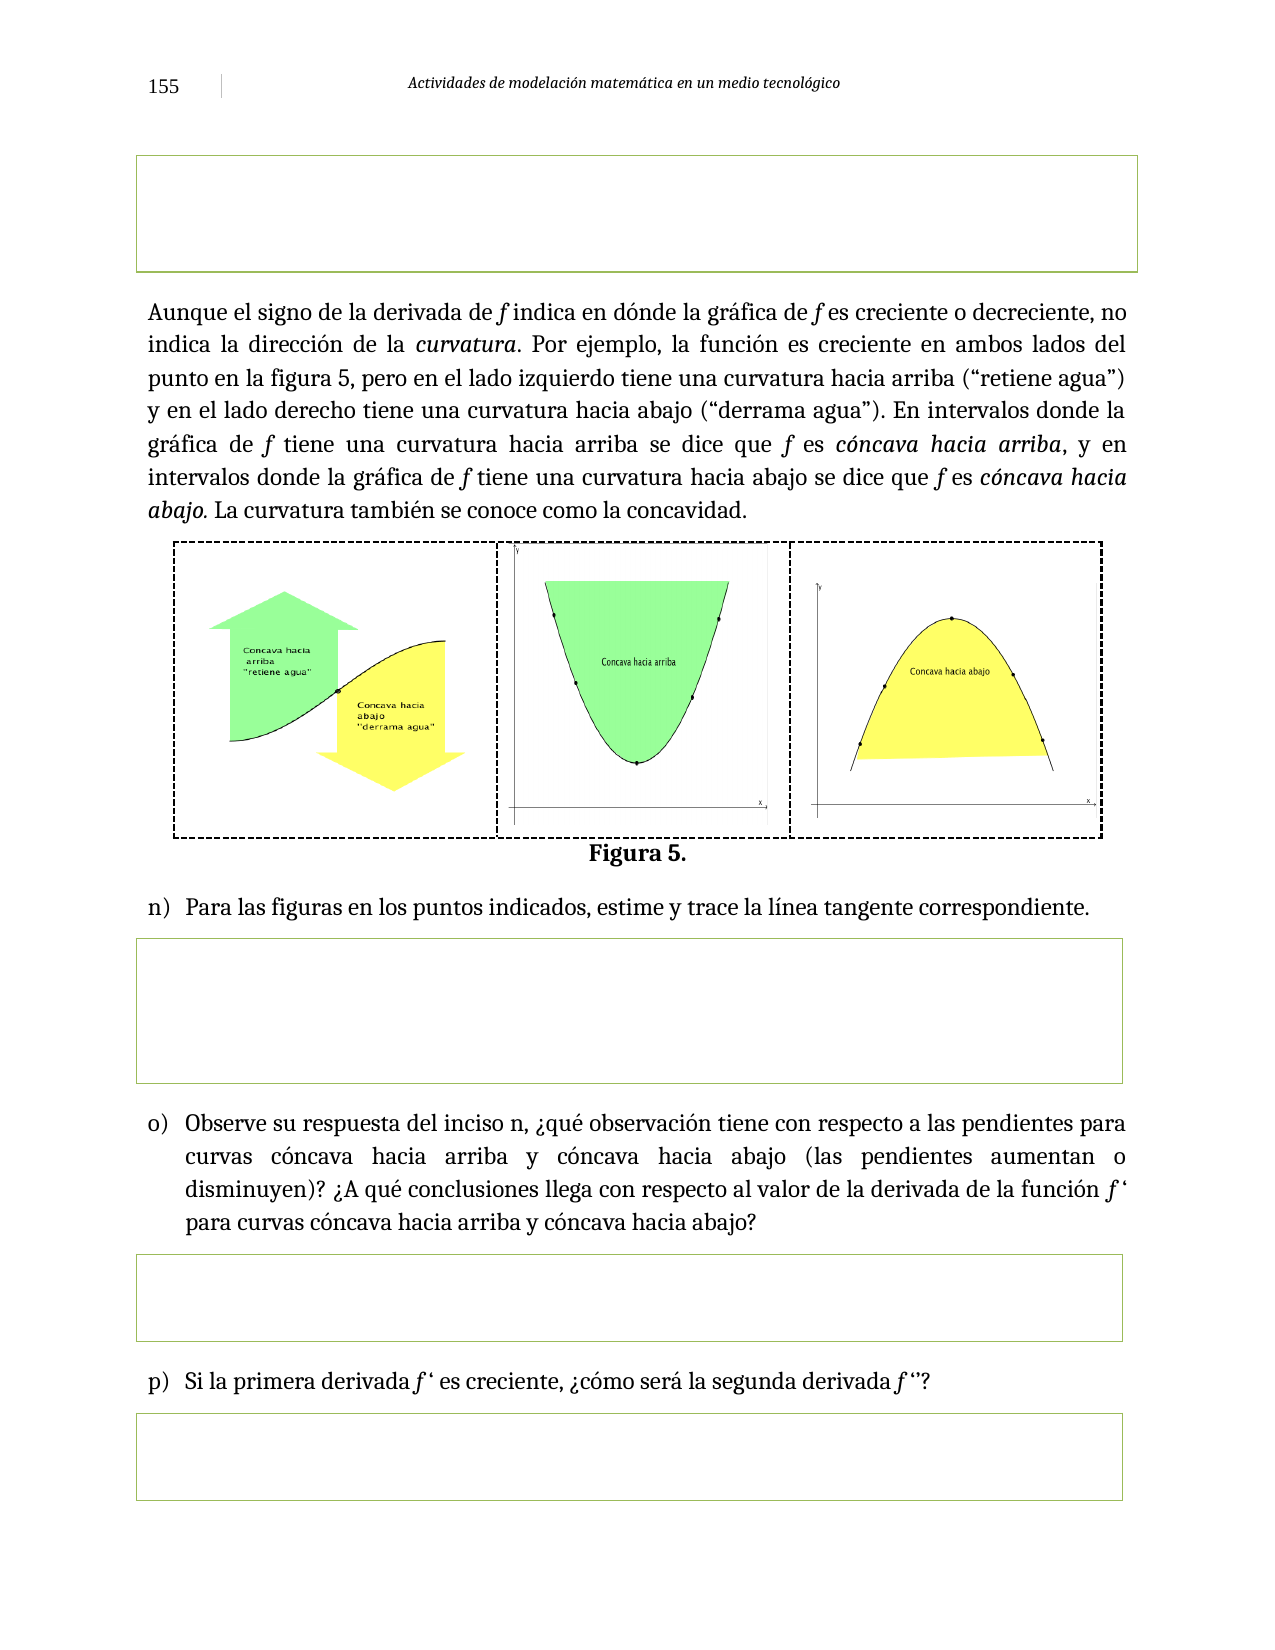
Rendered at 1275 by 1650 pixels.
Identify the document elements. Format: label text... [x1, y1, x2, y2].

table_header [174, 541, 497, 837]
picture [508, 543, 768, 825]
table_header [497, 541, 790, 837]
list Para las figuras en los puntos indicados, estime y trace la línea tangente correspondiente. [148, 893, 1127, 921]
table_header [137, 156, 1137, 271]
table_header [137, 1255, 1122, 1341]
list Si la primera derivada f ‘ es creciente, ¿cómo será la segunda derivada f ‘’? [148, 1367, 1127, 1396]
text Figura 5. [148, 839, 1127, 868]
table_header [137, 1414, 1122, 1500]
table_header [137, 939, 1122, 1083]
text Aunque el signo de la derivada de f indica en dónde la gráfica de f es creciente o decreciente, no indica la dirección de la curvatura. Por ejemplo, la función es creciente en ambos lados del punto en la figura 5, pero en el lado izquierdo tiene una curvatura hacia arriba (“retiene agua”) y en el lado derecho tiene una curvatura hacia abajo (“derrama agua”). En intervalos donde la gráfica de f tiene una curvatura hacia arriba se dice que f es cóncava hacia arriba, y en intervalos donde la gráfica de f tiene una curvatura hacia abajo se dice que f es cóncava hacia abajo. La curvatura también se conoce como la concavidad. [148, 297, 1127, 524]
list Observe su respuesta del inciso n, ¿qué observación tiene con respecto a las pendientes para curvas cóncava hacia arriba y cóncava hacia abajo (las pendientes aumentan o disminuyen)? ¿A qué conclusiones llega con respecto al valor de la derivada de la función f ‘ para curvas cóncava hacia arriba y cóncava hacia abajo? [148, 1109, 1127, 1237]
picture [184, 583, 483, 808]
picture [811, 583, 1097, 818]
table_header [790, 541, 1101, 837]
